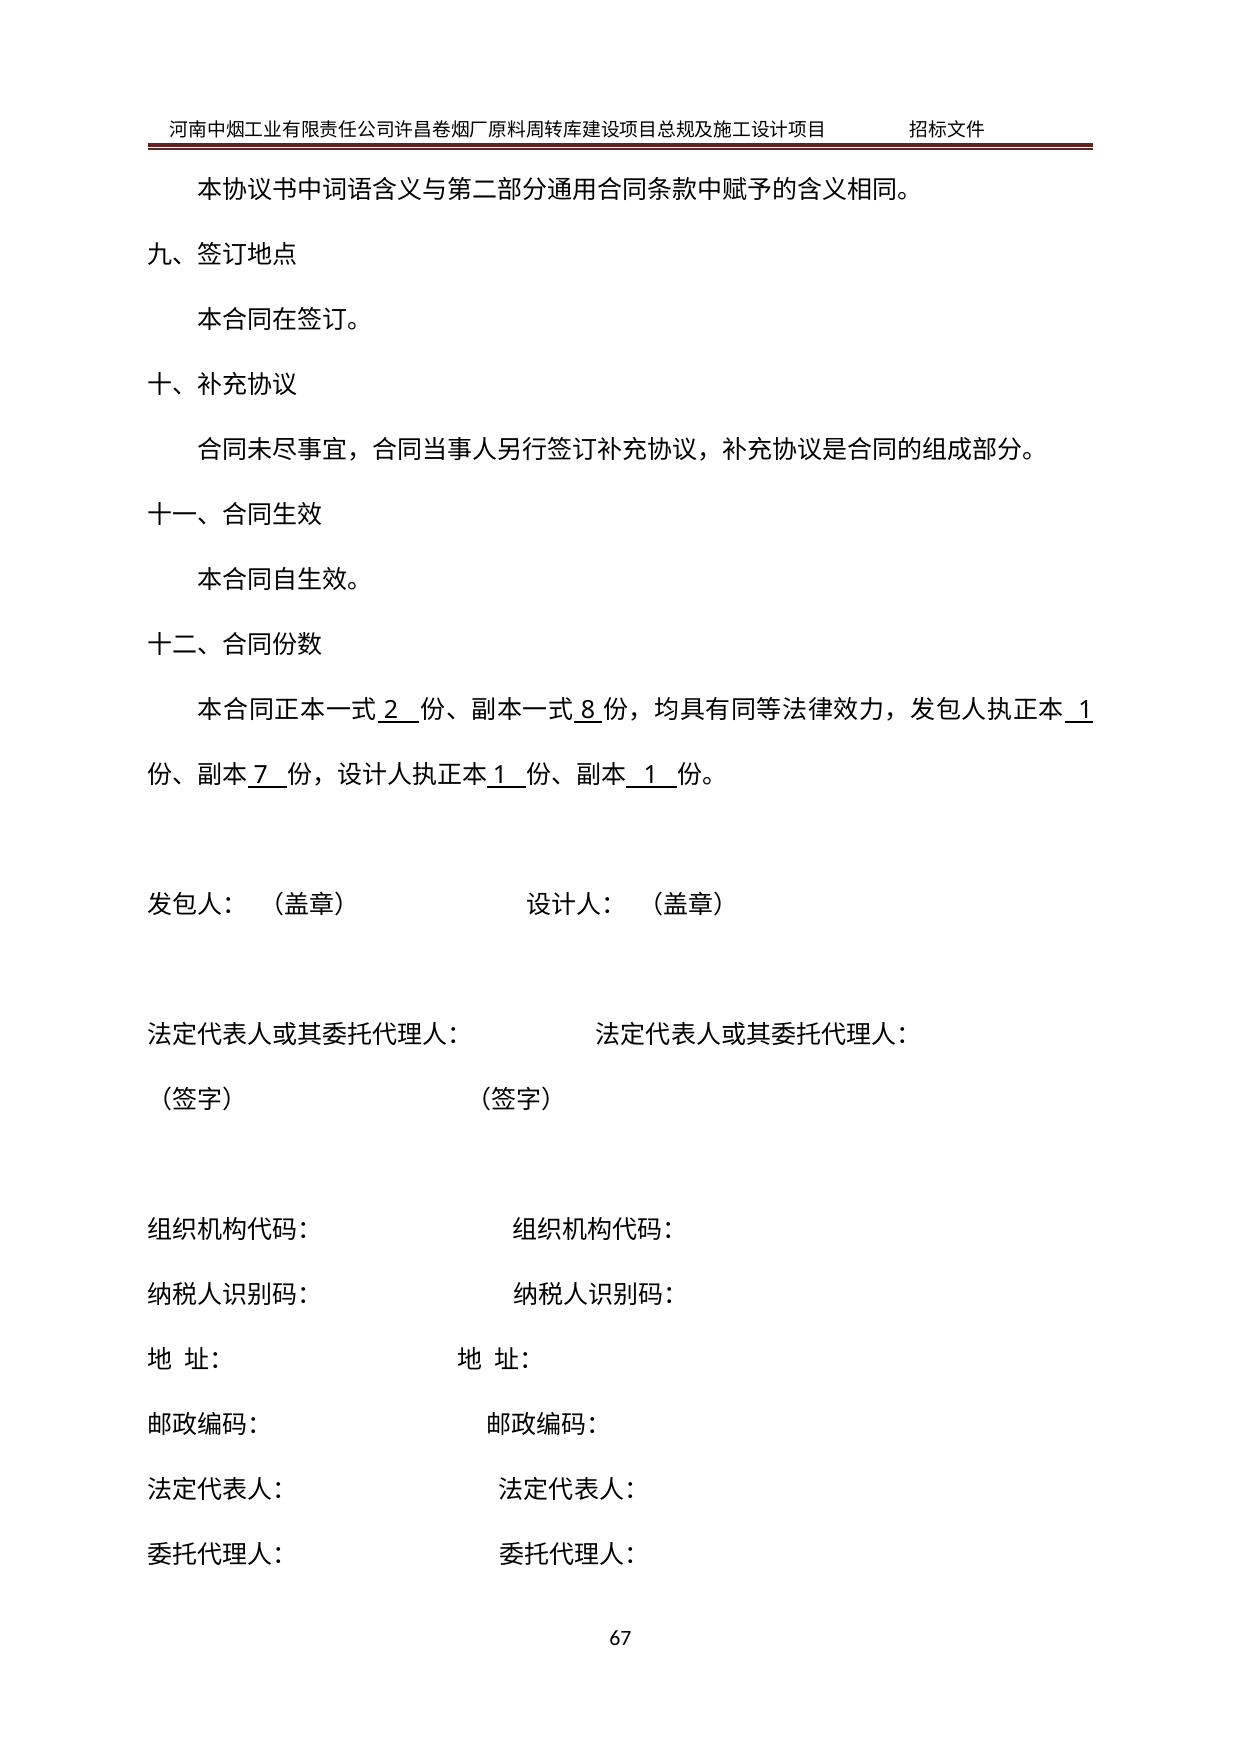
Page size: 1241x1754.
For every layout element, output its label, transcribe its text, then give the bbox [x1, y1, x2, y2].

subtitle 十一、合同生效 [148, 481, 1093, 546]
text 本合同自生效。 [148, 546, 1093, 611]
text 地 址： 地 址： [148, 1326, 1093, 1391]
subtitle 九、签订地点 [148, 221, 1093, 286]
text 法定代表人： 法定代表人： [148, 1456, 1093, 1521]
text 合同未尽事宜，合同当事人另行签订补充协议，补充协议是合同的组成部分。 [148, 416, 1093, 481]
text 委托代理人： 委托代理人： [148, 1521, 1093, 1586]
text 邮政编码： 邮政编码： [148, 1391, 1093, 1456]
text 组织机构代码： 组织机构代码： [148, 1196, 1093, 1261]
subtitle 十、补充协议 [148, 351, 1093, 416]
text （签字） （签字） [148, 1066, 1093, 1131]
text 本协议书中词语含义与第二部分通用合同条款中赋予的含义相同。 [148, 156, 1093, 221]
text 纳税人识别码： 纳税人识别码： [148, 1261, 1093, 1326]
subtitle 十二、合同份数 [148, 611, 1093, 676]
text 本合同在签订。 [148, 286, 1093, 351]
text 发包人： （盖章） 设计人： （盖章） [148, 871, 1093, 936]
text 本合同正本一式 2 份、副本一式 8 份，均具有同等法律效力，发包人执正本 1 份、副本 7 份，设计人执正本 1 份、副本 1 份。 [148, 676, 1093, 806]
text 法定代表人或其委托代理人： 法定代表人或其委托代理人： [148, 1001, 1093, 1066]
